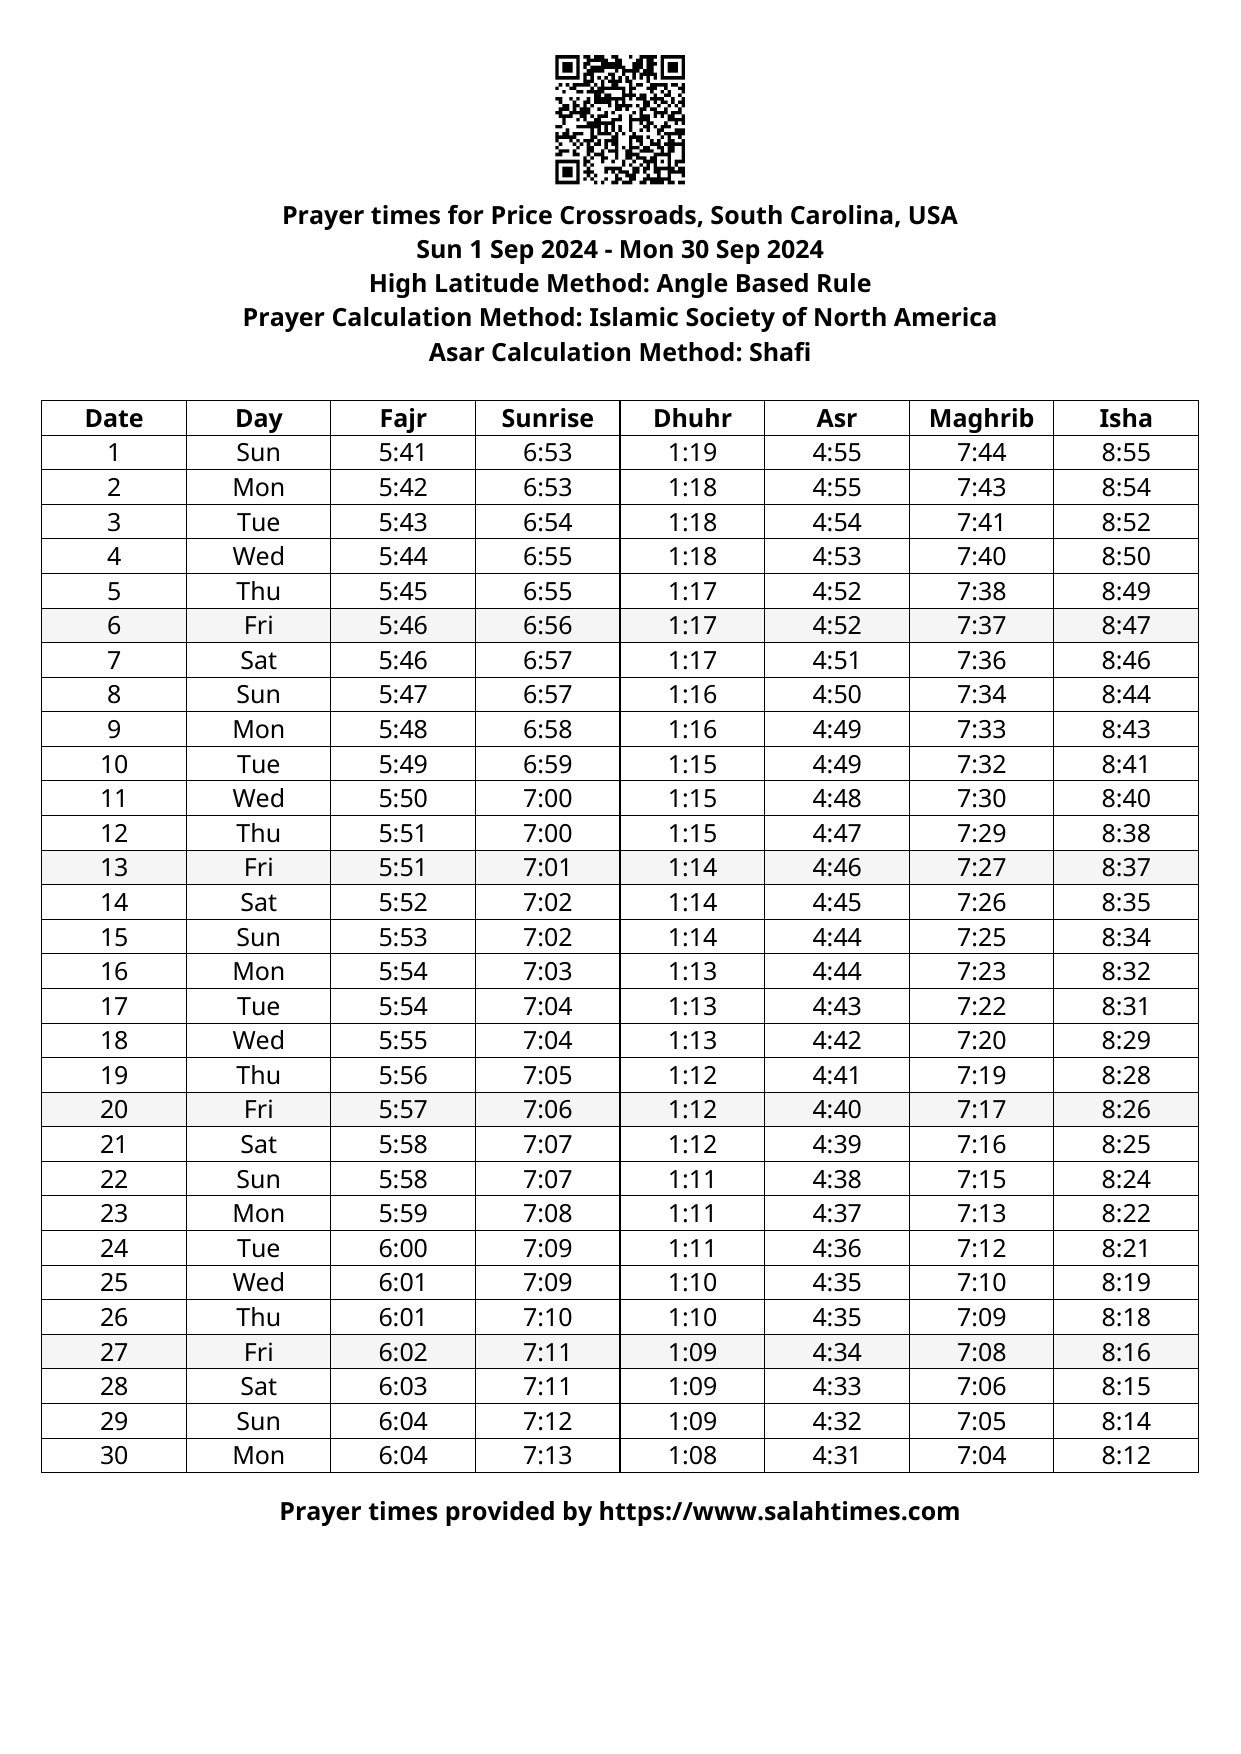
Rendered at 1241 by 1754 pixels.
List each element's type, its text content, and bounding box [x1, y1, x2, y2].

table_cell 15 [42, 920, 186, 953]
table_cell 6:55 [476, 539, 619, 573]
table_cell 8:32 [1054, 954, 1198, 988]
table_cell 7:05 [910, 1404, 1053, 1437]
table_cell 7:07 [476, 1162, 619, 1195]
table_cell 1:12 [621, 1058, 764, 1092]
table_cell 4:55 [765, 436, 909, 469]
table_cell 5:57 [331, 1093, 475, 1126]
table_cell Mon [187, 954, 330, 988]
table_cell 12 [42, 816, 186, 849]
table_cell 7:07 [476, 1127, 619, 1161]
table_header Maghrib [910, 401, 1053, 434]
table_cell 4:49 [765, 712, 909, 746]
table_cell 6:54 [476, 505, 619, 538]
table_cell 8:50 [1054, 539, 1198, 573]
table_cell 10 [42, 747, 186, 780]
table_cell 1:12 [621, 1127, 764, 1161]
table_cell 1:14 [621, 885, 764, 919]
table_cell 7:10 [910, 1266, 1053, 1299]
table_cell 8:55 [1054, 436, 1198, 469]
table_cell 7:33 [910, 712, 1053, 746]
table_cell Wed [187, 1266, 330, 1299]
table_cell 7:06 [476, 1093, 619, 1126]
table_cell 1:10 [621, 1300, 764, 1334]
table_cell Sat [187, 1369, 330, 1403]
table_header Isha [1054, 401, 1198, 434]
table_cell 7:00 [476, 816, 619, 849]
table_cell Wed [187, 539, 330, 573]
table_cell Sat [187, 1127, 330, 1161]
table_cell Sun [187, 1404, 330, 1437]
text Prayer times provided by https://www.salahtimes.com [42, 1494, 1198, 1528]
table_cell 7:04 [476, 989, 619, 1022]
table_cell 4:32 [765, 1404, 909, 1437]
table_cell 7:03 [476, 954, 619, 988]
table_cell 1:09 [621, 1335, 764, 1368]
table_cell 7:12 [910, 1231, 1053, 1264]
table_cell 8:54 [1054, 470, 1198, 504]
table_cell 4:52 [765, 574, 909, 607]
table_cell 4:42 [765, 1024, 909, 1057]
table_cell 5:54 [331, 989, 475, 1022]
table_cell 6:01 [331, 1266, 475, 1299]
table_cell 7:26 [910, 885, 1053, 919]
table_cell 7:16 [910, 1127, 1053, 1161]
table_cell 8:44 [1054, 678, 1198, 711]
table_cell 4:49 [765, 747, 909, 780]
table_cell 4:44 [765, 920, 909, 953]
table_cell Mon [187, 712, 330, 746]
table_cell 4 [42, 539, 186, 573]
table_cell Tue [187, 1231, 330, 1264]
table_cell 8:25 [1054, 1127, 1198, 1161]
table_cell 8:52 [1054, 505, 1198, 538]
table_cell 7:02 [476, 920, 619, 953]
table_cell 5:47 [331, 678, 475, 711]
table_cell 5:58 [331, 1162, 475, 1195]
table_cell 1:13 [621, 989, 764, 1022]
table_cell Thu [187, 574, 330, 607]
table_cell Fri [187, 1093, 330, 1126]
table_cell 7:41 [910, 505, 1053, 538]
table_cell 29 [42, 1404, 186, 1437]
table_cell Tue [187, 747, 330, 780]
table_cell 13 [42, 851, 186, 884]
table_cell 4:34 [765, 1335, 909, 1368]
table_cell 4:46 [765, 851, 909, 884]
table_cell 25 [42, 1266, 186, 1299]
table_cell 7:32 [910, 747, 1053, 780]
table_cell 8:29 [1054, 1024, 1198, 1057]
table_cell 5:51 [331, 851, 475, 884]
table_cell 8:34 [1054, 920, 1198, 953]
table_cell 7:15 [910, 1162, 1053, 1195]
table_cell 4:55 [765, 470, 909, 504]
table_cell 5:43 [331, 505, 475, 538]
table_cell 7:10 [476, 1300, 619, 1334]
table_cell 6:03 [331, 1369, 475, 1403]
table_cell 8:26 [1054, 1093, 1198, 1126]
table_cell 4:37 [765, 1196, 909, 1230]
table_cell 8:35 [1054, 885, 1198, 919]
table_cell 7:20 [910, 1024, 1053, 1057]
table_cell 18 [42, 1024, 186, 1057]
table_cell 8:46 [1054, 643, 1198, 677]
table_cell 4:33 [765, 1369, 909, 1403]
table_cell 8:16 [1054, 1335, 1198, 1368]
table_cell Tue [187, 505, 330, 538]
table_cell 14 [42, 885, 186, 919]
table_cell 4:41 [765, 1058, 909, 1092]
table_cell 7:13 [476, 1439, 619, 1472]
table_cell 1:19 [621, 436, 764, 469]
table_cell 7:44 [910, 436, 1053, 469]
table_cell 5:55 [331, 1024, 475, 1057]
table_cell 7:08 [476, 1196, 619, 1230]
table_cell 4:45 [765, 885, 909, 919]
table_header Asr [765, 401, 909, 434]
table_cell 1:09 [621, 1369, 764, 1403]
table_cell Fri [187, 851, 330, 884]
table_cell 8:38 [1054, 816, 1198, 849]
table_cell 1:17 [621, 609, 764, 642]
table_cell 6:57 [476, 678, 619, 711]
table_cell 5:42 [331, 470, 475, 504]
table_cell 4:43 [765, 989, 909, 1022]
picture [542, 41, 699, 198]
table_cell 8:41 [1054, 747, 1198, 780]
table_cell 6:59 [476, 747, 619, 780]
table_cell 1:13 [621, 1024, 764, 1057]
table_cell 7:36 [910, 643, 1053, 677]
table_cell 1:11 [621, 1162, 764, 1195]
table_cell 20 [42, 1093, 186, 1126]
table_cell 24 [42, 1231, 186, 1264]
table_cell 5:58 [331, 1127, 475, 1161]
table_cell 6:02 [331, 1335, 475, 1368]
table_cell 8:43 [1054, 712, 1198, 746]
table_cell 1:18 [621, 470, 764, 504]
table_cell Mon [187, 470, 330, 504]
table_cell 6:01 [331, 1300, 475, 1334]
table_cell Sun [187, 436, 330, 469]
table_cell 6:53 [476, 470, 619, 504]
table_cell 7:43 [910, 470, 1053, 504]
table_cell 22 [42, 1162, 186, 1195]
table_cell Tue [187, 989, 330, 1022]
table_cell Thu [187, 816, 330, 849]
table_cell 4:53 [765, 539, 909, 573]
table_cell 7:23 [910, 954, 1053, 988]
table_cell 7:17 [910, 1093, 1053, 1126]
table_cell 17 [42, 989, 186, 1022]
table_header Sunrise [476, 401, 619, 434]
table_cell 1:15 [621, 816, 764, 849]
table_cell Mon [187, 1439, 330, 1472]
table_cell Sun [187, 678, 330, 711]
table_cell 9 [42, 712, 186, 746]
table_cell 7:22 [910, 989, 1053, 1022]
table_cell 7:11 [476, 1369, 619, 1403]
table_cell 1:15 [621, 781, 764, 815]
table_cell 1:18 [621, 539, 764, 573]
table_cell 4:40 [765, 1093, 909, 1126]
table_cell 8:21 [1054, 1231, 1198, 1264]
table_cell 1 [42, 436, 186, 469]
table_cell 8:31 [1054, 989, 1198, 1022]
table_cell 1:14 [621, 851, 764, 884]
table_cell 4:35 [765, 1300, 909, 1334]
table_cell 7:29 [910, 816, 1053, 849]
table_cell 6:57 [476, 643, 619, 677]
table_cell 4:44 [765, 954, 909, 988]
table_cell 4:54 [765, 505, 909, 538]
table_cell 7:40 [910, 539, 1053, 573]
table_cell 4:52 [765, 609, 909, 642]
table_cell Fri [187, 609, 330, 642]
table_cell 28 [42, 1369, 186, 1403]
table_cell 26 [42, 1300, 186, 1334]
table_cell 8:24 [1054, 1162, 1198, 1195]
table_cell 7:30 [910, 781, 1053, 815]
table_cell 11 [42, 781, 186, 815]
table_cell Sun [187, 920, 330, 953]
table_cell 7:12 [476, 1404, 619, 1437]
text Sun 1 Sep 2024 - Mon 30 Sep 2024 [42, 232, 1198, 266]
table_cell 6 [42, 609, 186, 642]
table_cell 4:39 [765, 1127, 909, 1161]
table_cell 7:27 [910, 851, 1053, 884]
table_cell 8:22 [1054, 1196, 1198, 1230]
text Prayer times for Price Crossroads, South Carolina, USA [42, 198, 1198, 232]
table_cell 7:19 [910, 1058, 1053, 1092]
table_cell 19 [42, 1058, 186, 1092]
table_cell 7:38 [910, 574, 1053, 607]
table_cell 7:09 [476, 1266, 619, 1299]
table_cell 1:17 [621, 643, 764, 677]
table_cell 8:14 [1054, 1404, 1198, 1437]
table_cell 1:08 [621, 1439, 764, 1472]
table_cell 8:47 [1054, 609, 1198, 642]
table_cell 7:08 [910, 1335, 1053, 1368]
table_cell Mon [187, 1196, 330, 1230]
table_cell 6:55 [476, 574, 619, 607]
table_cell 7:04 [910, 1439, 1053, 1472]
table_cell 6:58 [476, 712, 619, 746]
table_cell 1:09 [621, 1404, 764, 1437]
table_cell 4:51 [765, 643, 909, 677]
table_cell 6:00 [331, 1231, 475, 1264]
table_cell 8:12 [1054, 1439, 1198, 1472]
text Asar Calculation Method: Shafi [42, 334, 1198, 368]
table_cell 16 [42, 954, 186, 988]
table_cell 8:28 [1054, 1058, 1198, 1092]
table_cell 5:46 [331, 609, 475, 642]
table_cell Thu [187, 1300, 330, 1334]
table_cell Sun [187, 1162, 330, 1195]
table_cell 7:09 [476, 1231, 619, 1264]
table_cell 8:49 [1054, 574, 1198, 607]
table_cell 5:51 [331, 816, 475, 849]
table_cell 5:54 [331, 954, 475, 988]
table_header Day [187, 401, 330, 434]
text High Latitude Method: Angle Based Rule [42, 266, 1198, 300]
text Prayer Calculation Method: Islamic Society of North America [42, 300, 1198, 334]
table_cell 5:45 [331, 574, 475, 607]
table_cell 5:44 [331, 539, 475, 573]
table_cell 7:00 [476, 781, 619, 815]
table_cell 1:18 [621, 505, 764, 538]
table_cell Wed [187, 1024, 330, 1057]
table_cell 5:52 [331, 885, 475, 919]
table_cell 5:53 [331, 920, 475, 953]
table_cell 5:49 [331, 747, 475, 780]
table_cell 7:25 [910, 920, 1053, 953]
table_cell 7:09 [910, 1300, 1053, 1334]
table_cell 6:04 [331, 1439, 475, 1472]
table_cell 8:37 [1054, 851, 1198, 884]
table_cell 5:48 [331, 712, 475, 746]
table_cell 7:11 [476, 1335, 619, 1368]
table_cell Fri [187, 1335, 330, 1368]
table_cell Sat [187, 643, 330, 677]
table_cell 7:05 [476, 1058, 619, 1092]
table_cell Wed [187, 781, 330, 815]
table_cell 7:01 [476, 851, 619, 884]
table_cell 4:48 [765, 781, 909, 815]
table_cell 6:53 [476, 436, 619, 469]
table_cell 4:47 [765, 816, 909, 849]
table_cell 4:36 [765, 1231, 909, 1264]
table_cell 4:31 [765, 1439, 909, 1472]
table_header Date [42, 401, 186, 434]
table_cell 5:46 [331, 643, 475, 677]
table_cell 7:02 [476, 885, 619, 919]
table_cell 1:11 [621, 1231, 764, 1264]
table_cell 8:19 [1054, 1266, 1198, 1299]
table_cell 23 [42, 1196, 186, 1230]
table_cell 5 [42, 574, 186, 607]
table_cell 5:59 [331, 1196, 475, 1230]
table_cell 7 [42, 643, 186, 677]
table_cell 1:12 [621, 1093, 764, 1126]
table_cell 1:16 [621, 678, 764, 711]
table_cell 5:56 [331, 1058, 475, 1092]
table_cell 7:04 [476, 1024, 619, 1057]
table_cell 8:40 [1054, 781, 1198, 815]
table_cell 4:35 [765, 1266, 909, 1299]
table_cell 1:11 [621, 1196, 764, 1230]
table_cell 6:56 [476, 609, 619, 642]
table_cell 4:50 [765, 678, 909, 711]
table_cell 4:38 [765, 1162, 909, 1195]
table_header Dhuhr [621, 401, 764, 434]
table_cell Thu [187, 1058, 330, 1092]
table_cell 7:13 [910, 1196, 1053, 1230]
table_cell 1:14 [621, 920, 764, 953]
table_cell 1:13 [621, 954, 764, 988]
table_cell 5:41 [331, 436, 475, 469]
table_cell 1:16 [621, 712, 764, 746]
table_cell 7:34 [910, 678, 1053, 711]
table_cell 21 [42, 1127, 186, 1161]
table_cell 1:17 [621, 574, 764, 607]
table_cell 5:50 [331, 781, 475, 815]
table_cell 7:06 [910, 1369, 1053, 1403]
table_cell 8:18 [1054, 1300, 1198, 1334]
table_cell 2 [42, 470, 186, 504]
table_cell 8 [42, 678, 186, 711]
table_cell 3 [42, 505, 186, 538]
table_cell 27 [42, 1335, 186, 1368]
table_header Fajr [331, 401, 475, 434]
table_cell Sat [187, 885, 330, 919]
table_cell 6:04 [331, 1404, 475, 1437]
table_cell 8:15 [1054, 1369, 1198, 1403]
table_cell 1:10 [621, 1266, 764, 1299]
table_cell 30 [42, 1439, 186, 1472]
table_cell 7:37 [910, 609, 1053, 642]
table_cell 1:15 [621, 747, 764, 780]
